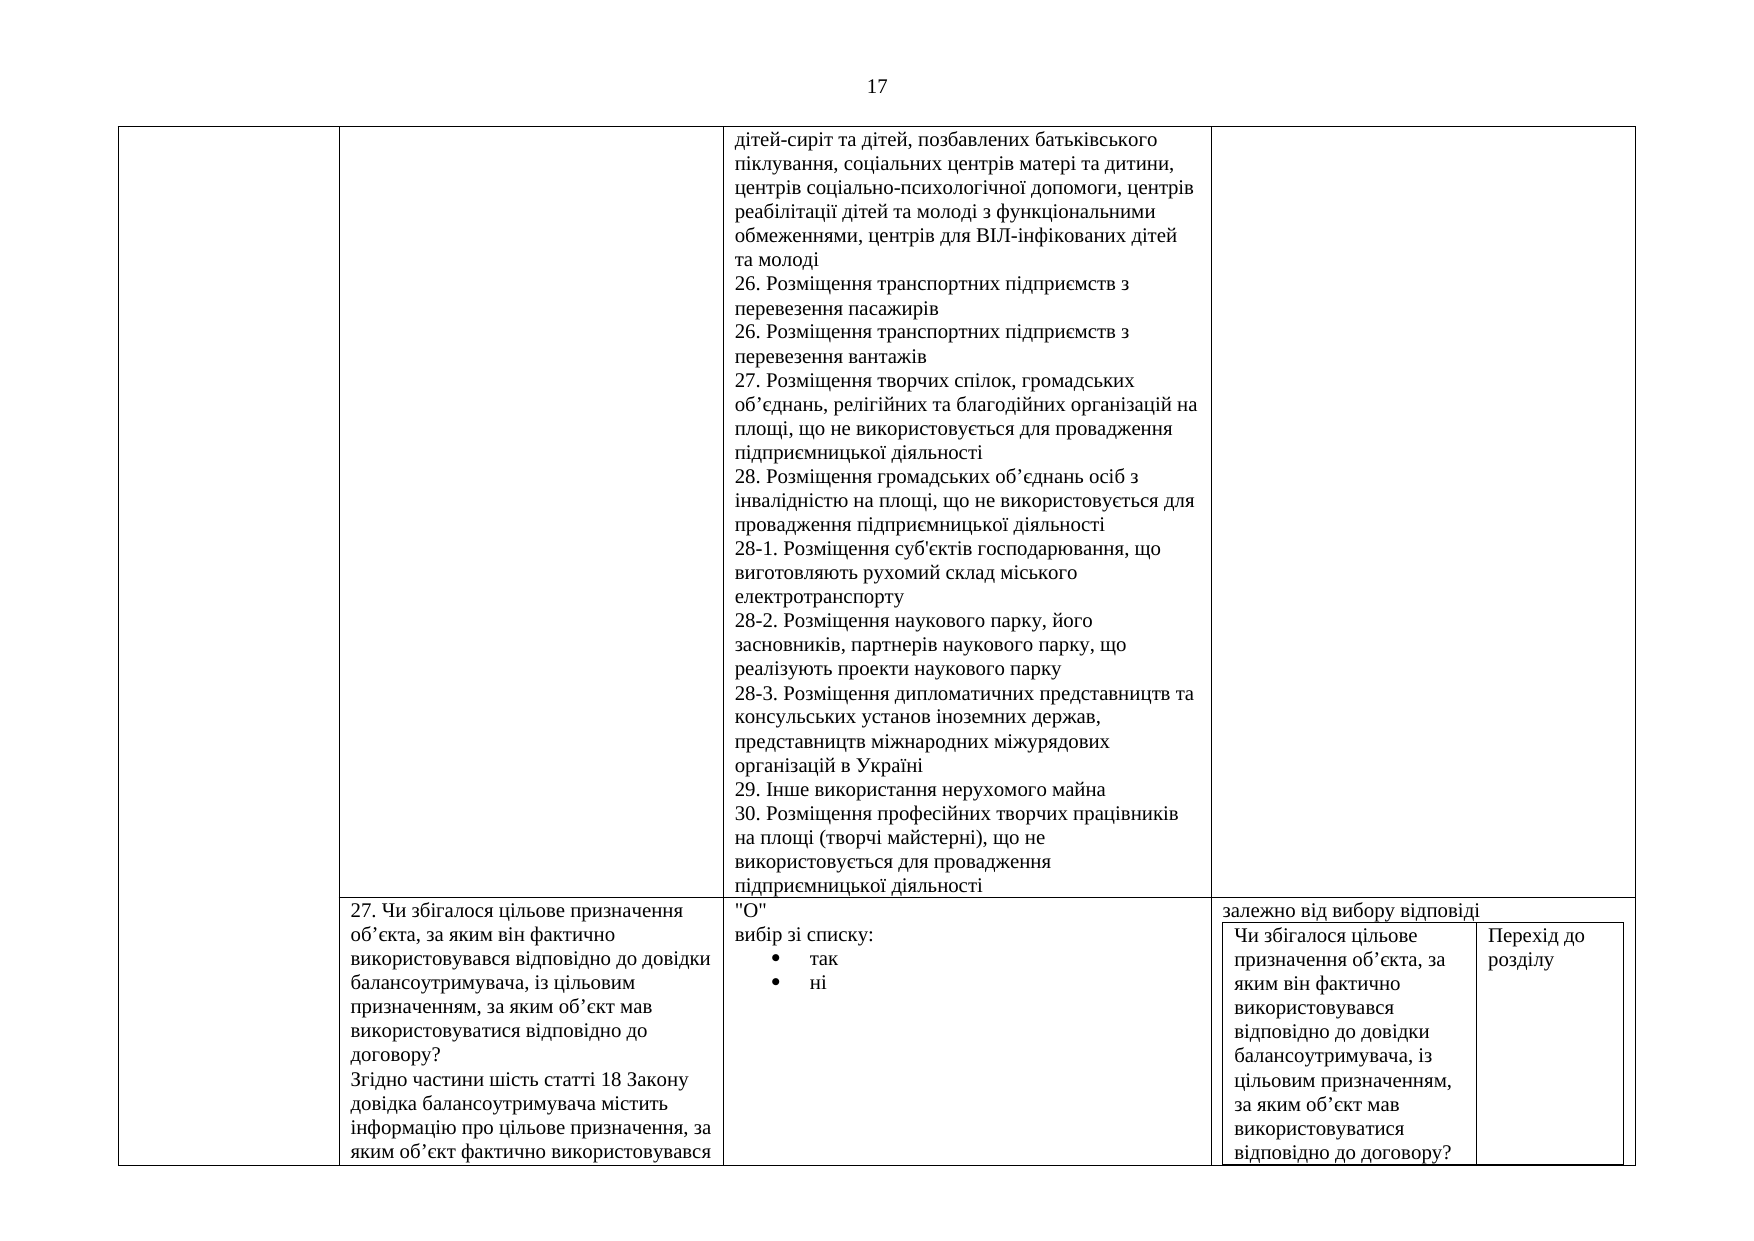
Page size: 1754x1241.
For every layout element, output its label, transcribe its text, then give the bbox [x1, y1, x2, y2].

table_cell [724, 898, 1211, 1165]
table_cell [724, 127, 1211, 897]
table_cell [1212, 127, 1635, 897]
table_cell залежно від вибору відповіді [1212, 898, 1635, 1165]
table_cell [340, 898, 723, 1165]
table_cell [340, 127, 723, 897]
